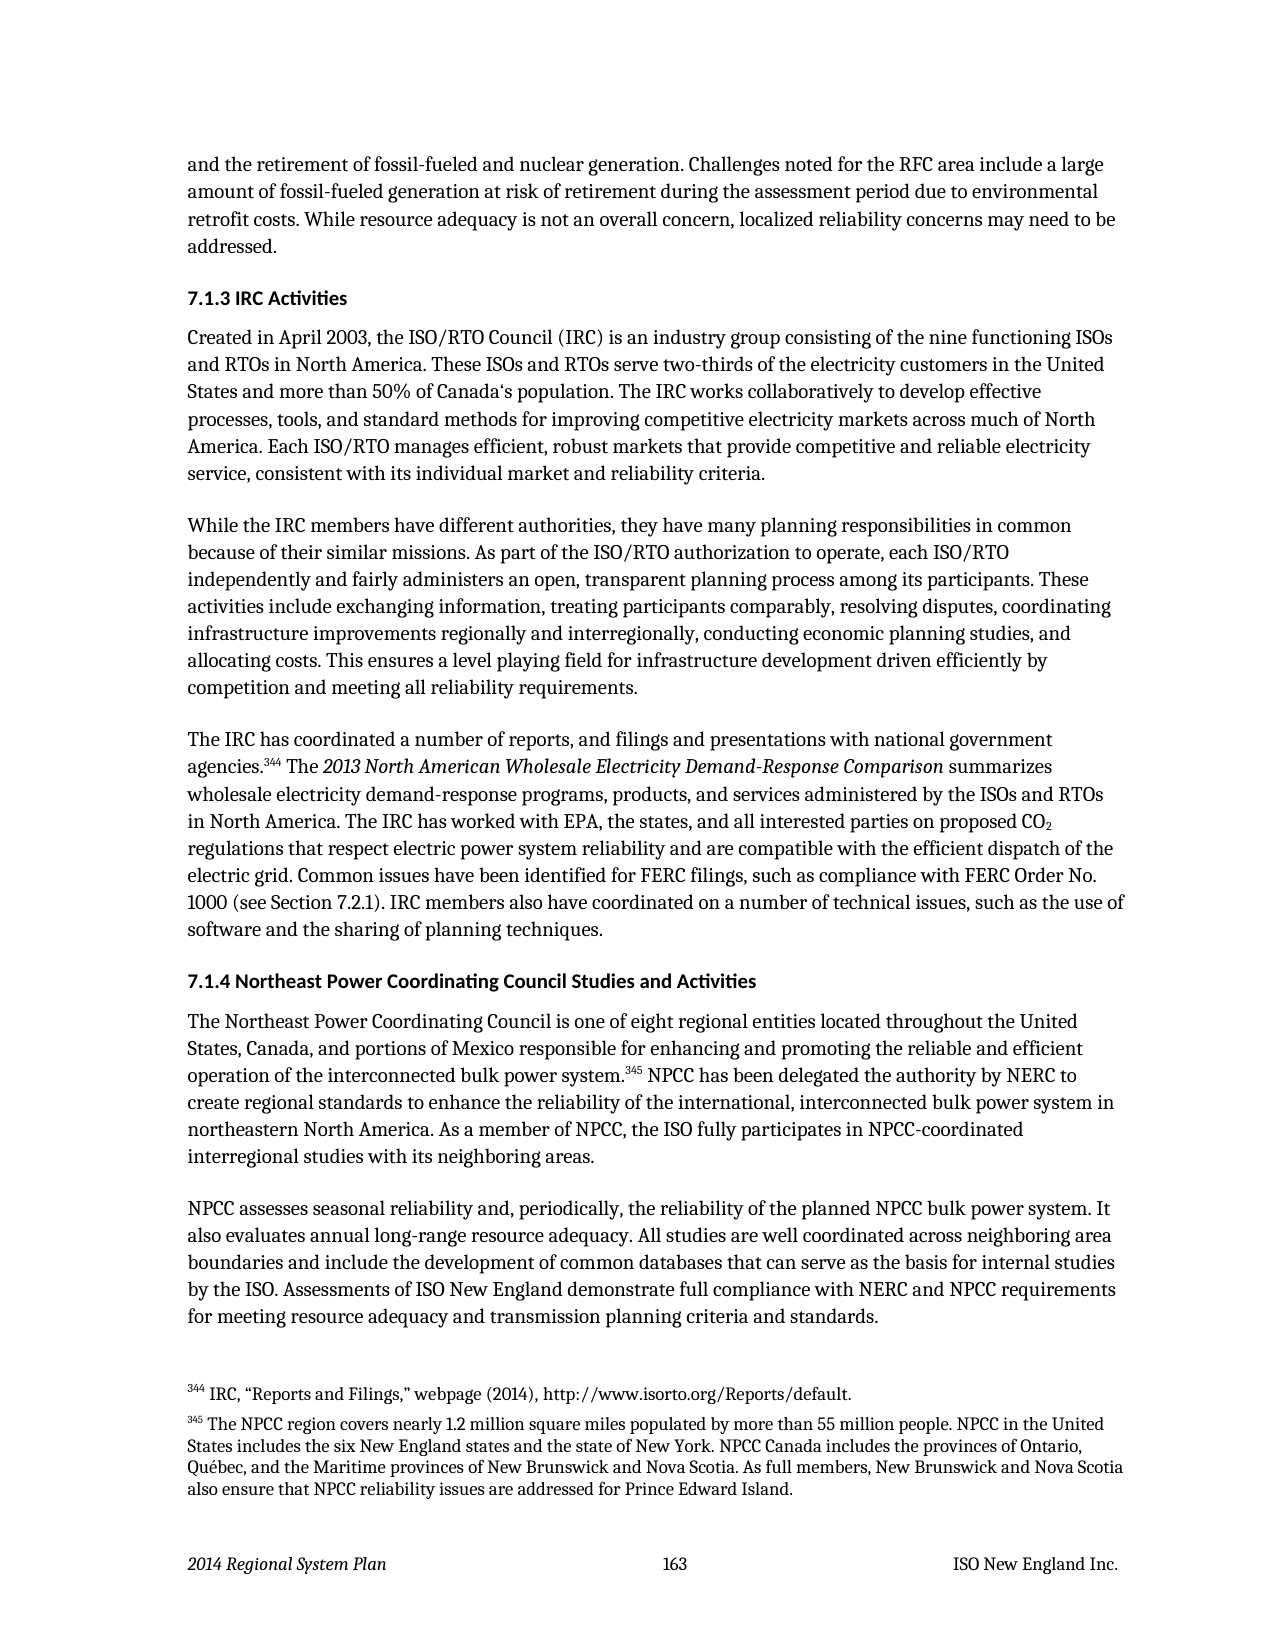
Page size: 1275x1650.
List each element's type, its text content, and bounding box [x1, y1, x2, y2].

text NPCC assesses seasonal reliability and, periodically, the reliability of the planned NPCC bulk power system. It also evaluates annual long-range resource adequacy. All studies are well coordinated across neighboring area boundaries and include the development of common databases that can serve as the basis for internal studies by the ISO. Assessments of ISO New England demonstrate full compliance with NERC and NPCC requirements for meeting resource adequacy and transmission planning criteria and standards. [187, 1194, 1125, 1329]
text The IRC has coordinated a number of reports, and filings and presentations with national government agencies. The 2013 North American Wholesale Electricity Demand-Response Comparison summarizes wholesale electricity demand-response programs, products, and services administered by the ISOs and RTOs in North America. The IRC has worked with EPA, the states, and all interested parties on proposed CO2 regulations that respect electric power system reliability and are compatible with the efficient dispatch of the electric grid. Common issues have been identified for FERC filings, such as compliance with FERC Order No. 1000 (see Section 7.2.1). IRC members also have coordinated on a number of technical issues, such as the use of software and the sharing of planning techniques. [187, 725, 1125, 942]
text The Northeast Power Coordinating Council is one of eight regional entities located throughout the United States, Canada, and portions of Mexico responsible for enhancing and promoting the reliable and efficient operation of the interconnected bulk power system. NPCC has been delegated the authority by NERC to create regional standards to enhance the reliability of the international, interconnected bulk power system in northeastern North America. As a member of NPCC, the ISO fully participates in NPCC-coordinated interregional studies with its neighboring areas. [187, 1006, 1125, 1169]
text Created in April 2003, the ISO/RTO Council (IRC) is an industry group consisting of the nine functioning ISOs and RTOs in North America. These ISOs and RTOs serve two-thirds of the electricity customers in the United States and more than 50% of Canada‘s population. The IRC works collaboratively to develop effective processes, tools, and standard methods for improving competitive electricity markets across much of North America. Each ISO/RTO manages efficient, robust markets that provide competitive and reliable electricity service, consistent with its individual market and reliability criteria. [187, 323, 1125, 485]
subtitle IRC Activities [187, 283, 1125, 310]
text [187, 150, 1125, 258]
text While the IRC members have different authorities, they have many planning responsibilities in common because of their similar missions. As part of the ISO/RTO authorization to operate, each ISO/RTO independently and fairly administers an open, transparent planning process among its participants. These activities include exchanging information, treating participants comparably, resolving disputes, coordinating infrastructure improvements regionally and interregionally, conducting economic planning studies, and allocating costs. This ensures a level playing field for infrastructure development driven efficiently by competition and meeting all reliability requirements. [187, 510, 1125, 700]
subtitle Northeast Power Coordinating Council Studies and Activities [187, 967, 1125, 994]
